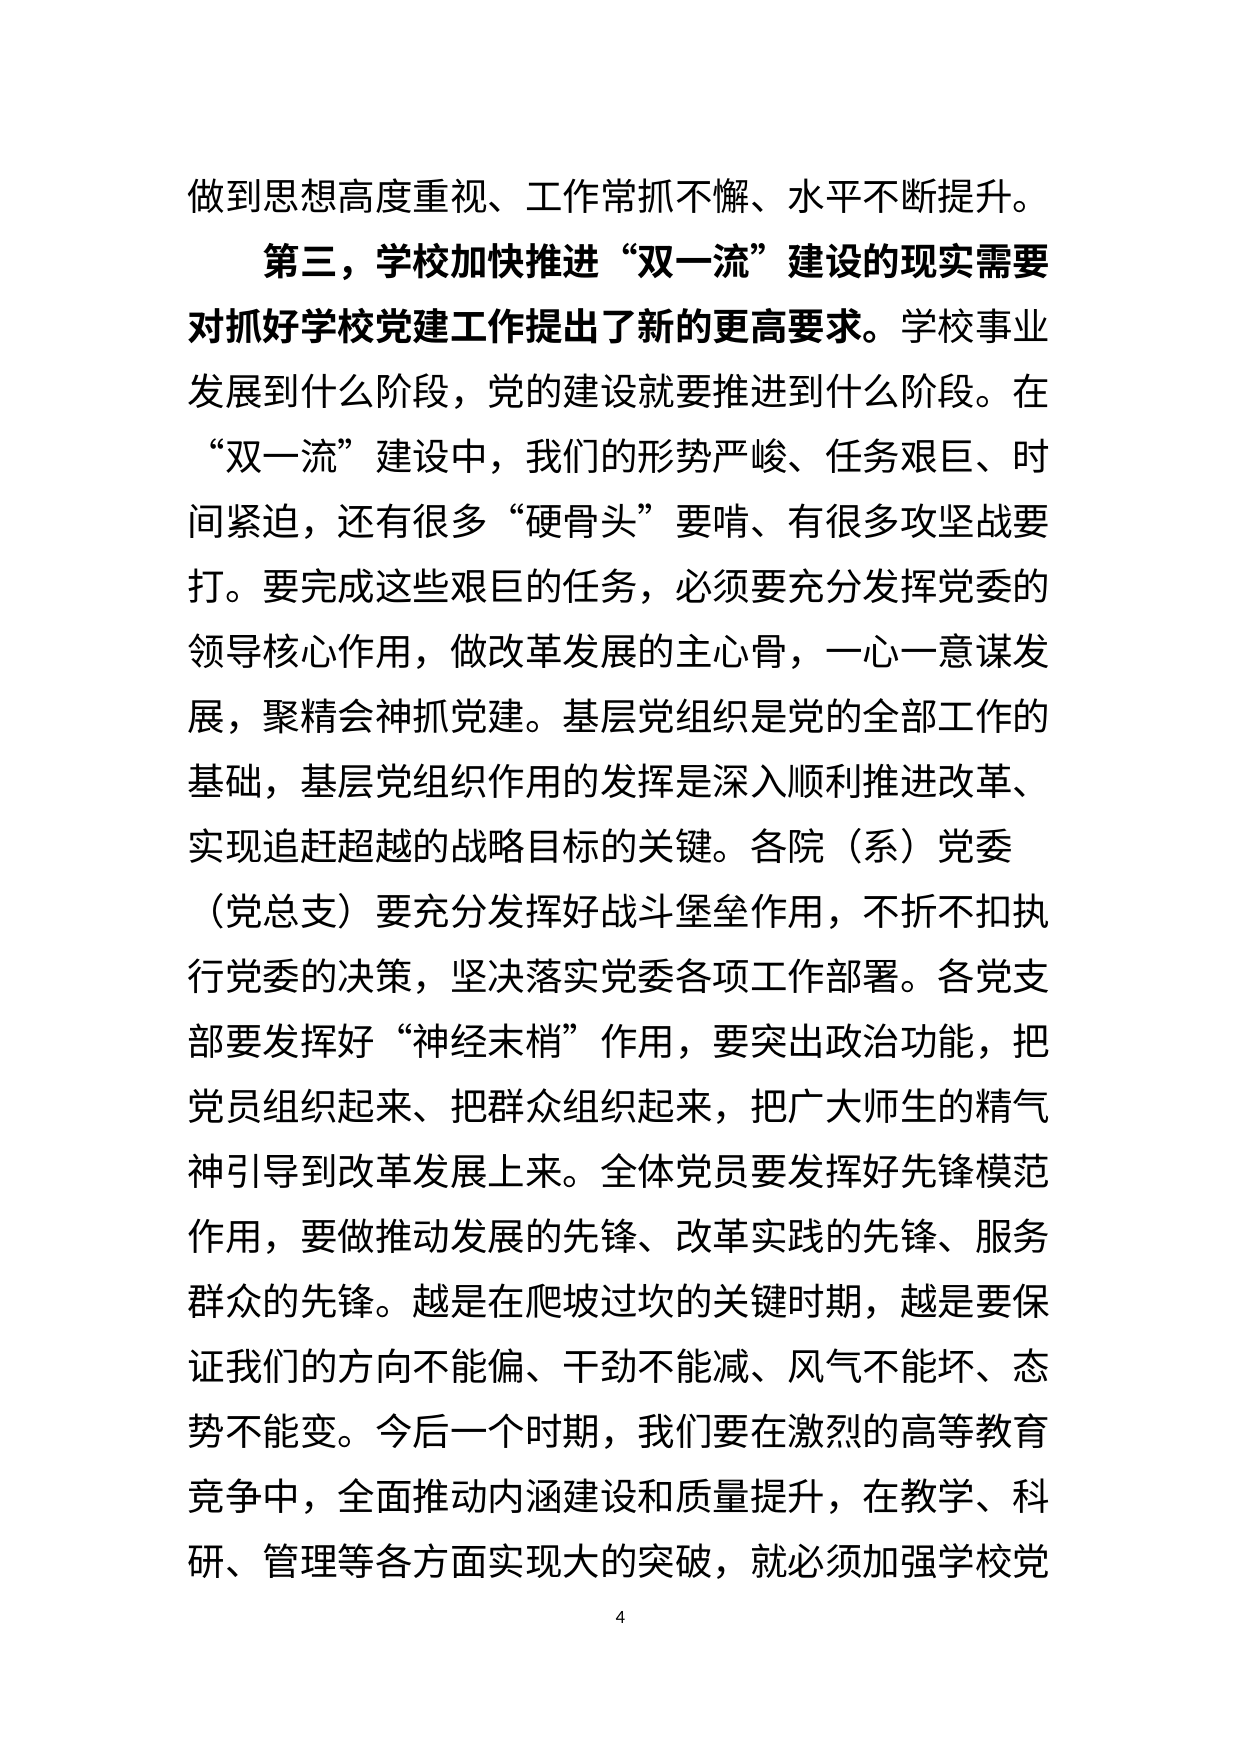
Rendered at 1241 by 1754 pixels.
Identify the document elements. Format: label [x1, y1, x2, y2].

text [187, 162, 1053, 227]
text [187, 227, 1053, 1592]
